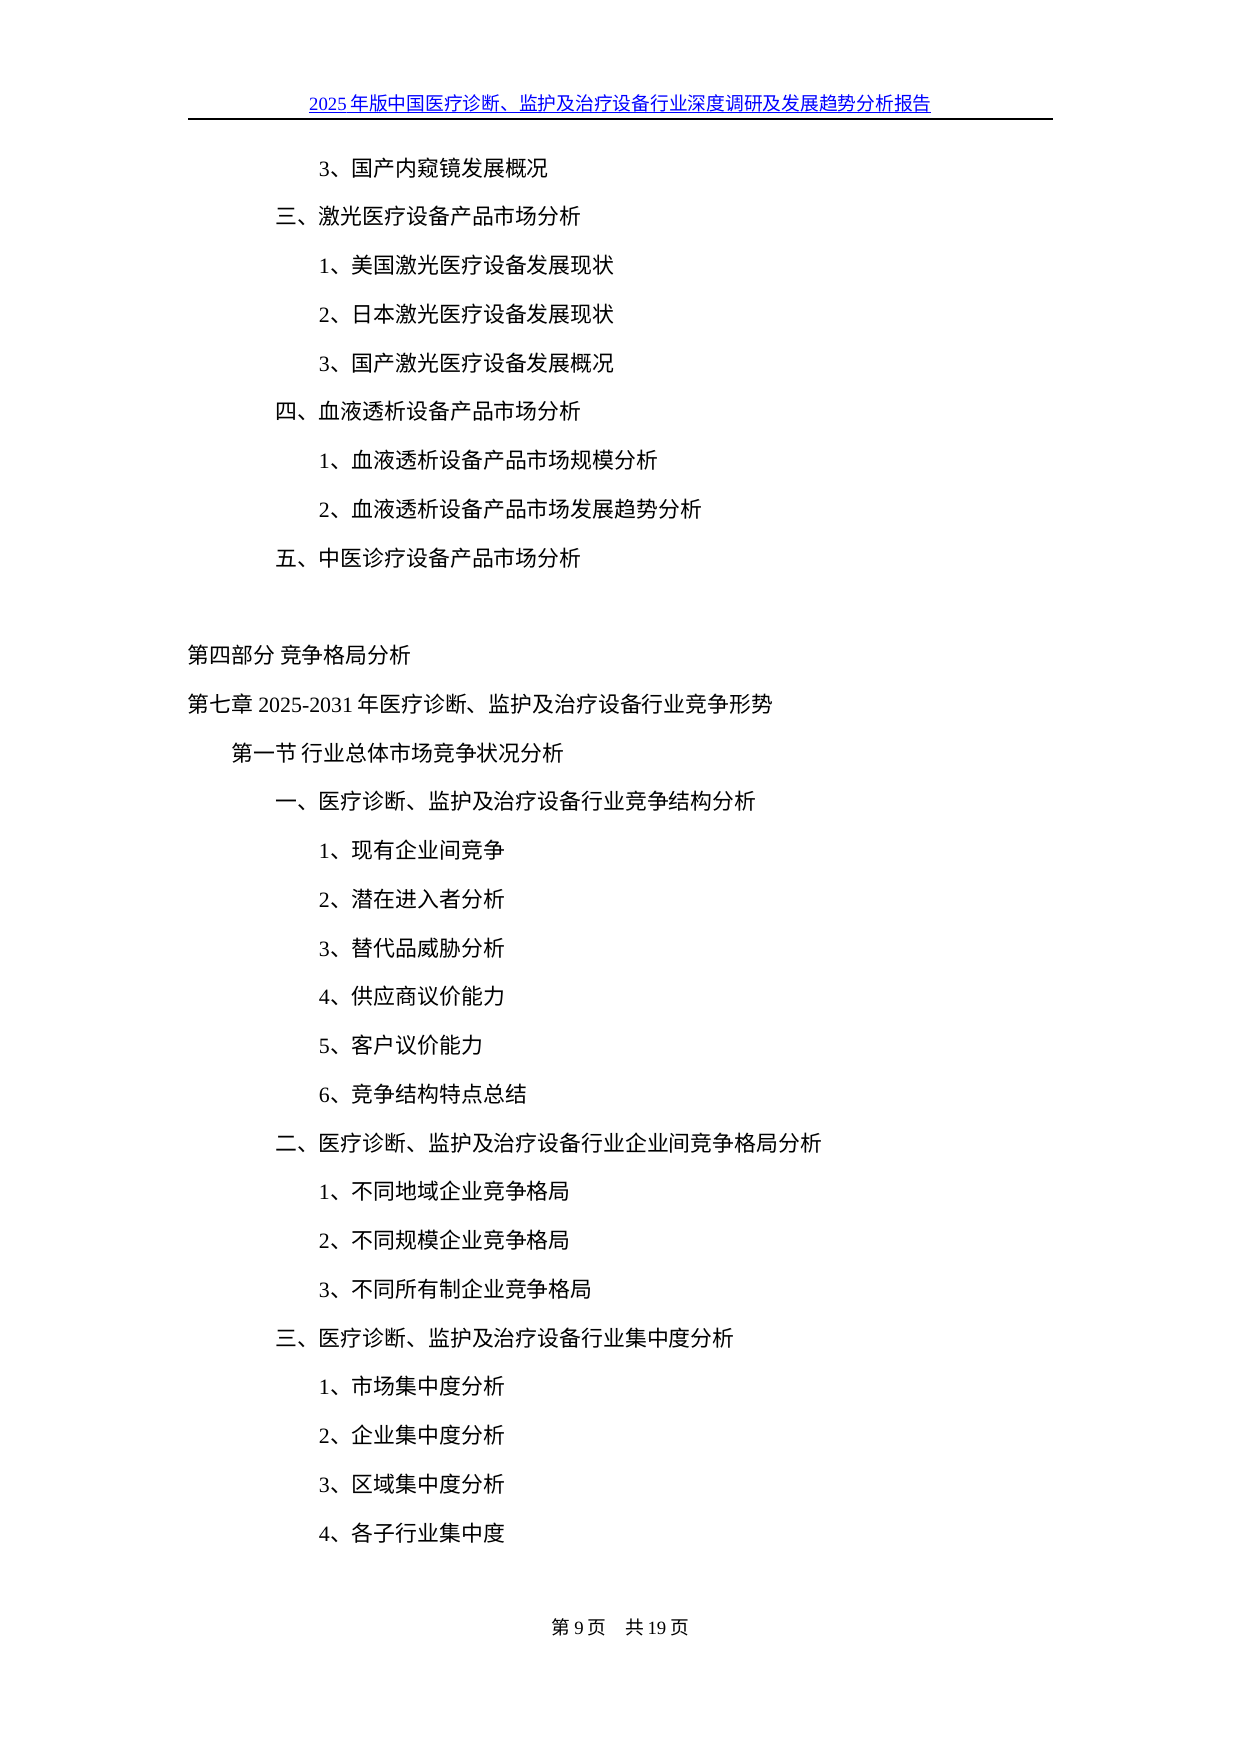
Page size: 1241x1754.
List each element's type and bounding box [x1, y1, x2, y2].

text [187, 150, 1053, 1548]
